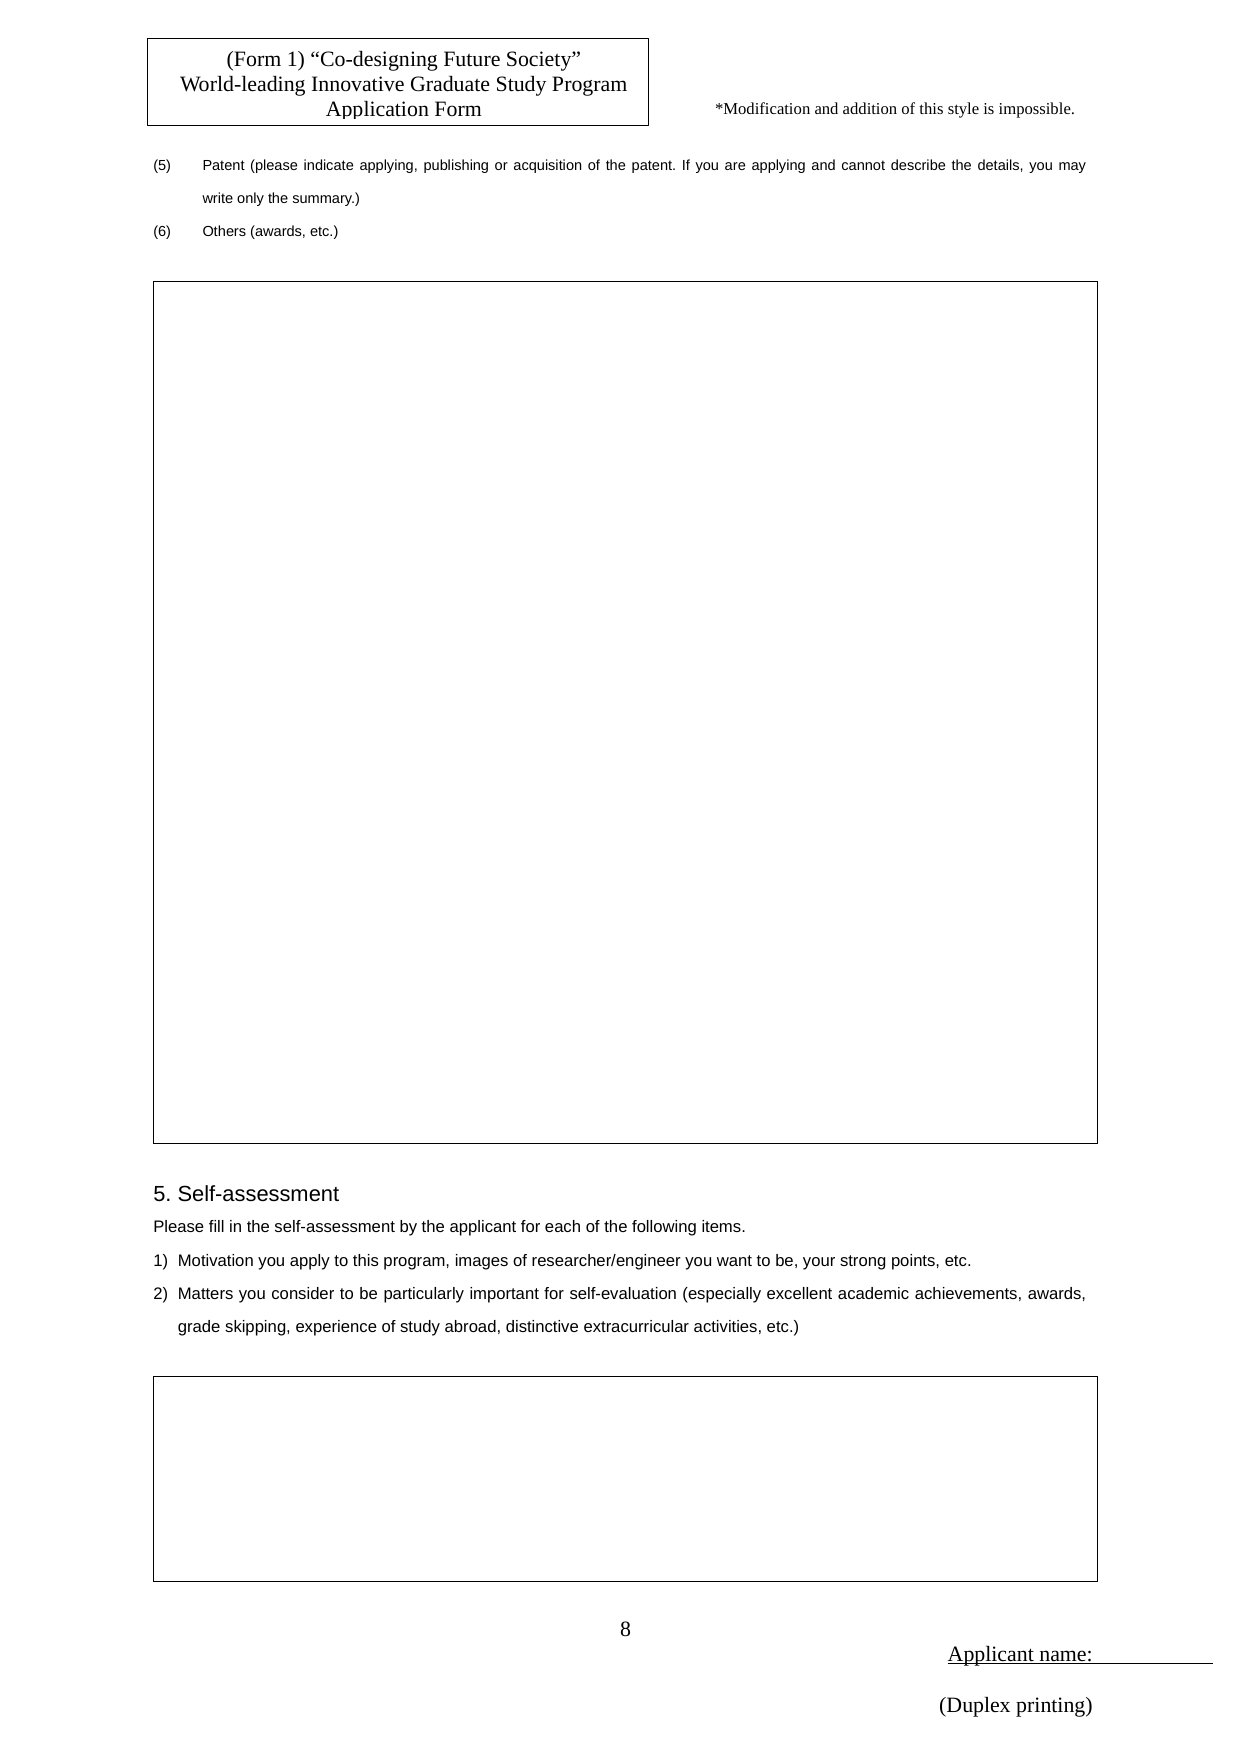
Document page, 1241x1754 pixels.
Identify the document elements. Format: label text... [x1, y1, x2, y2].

list Matters you consider to be particularly important for self-evaluation (especially excellent academic achievements, awards, grade skipping, experience of study abroad, distinctive extracurricular activities, etc.) [153, 1277, 1087, 1343]
list Please fill in the self-assessment by the applicant for each of the following items. [153, 1210, 1087, 1243]
list Patent (please indicate applying, publishing or acquisition of the patent. If you are applying and cannot describe the details, you may write only the summary.) [153, 148, 1087, 214]
table_header [154, 282, 1097, 1143]
list Others (awards, etc.) [153, 214, 1087, 248]
text 5. Self-assessment [153, 1177, 1087, 1210]
table_header [154, 1377, 1097, 1581]
list Motivation you apply to this program, images of researcher/engineer you want to be, your strong points, etc. [153, 1243, 1087, 1277]
